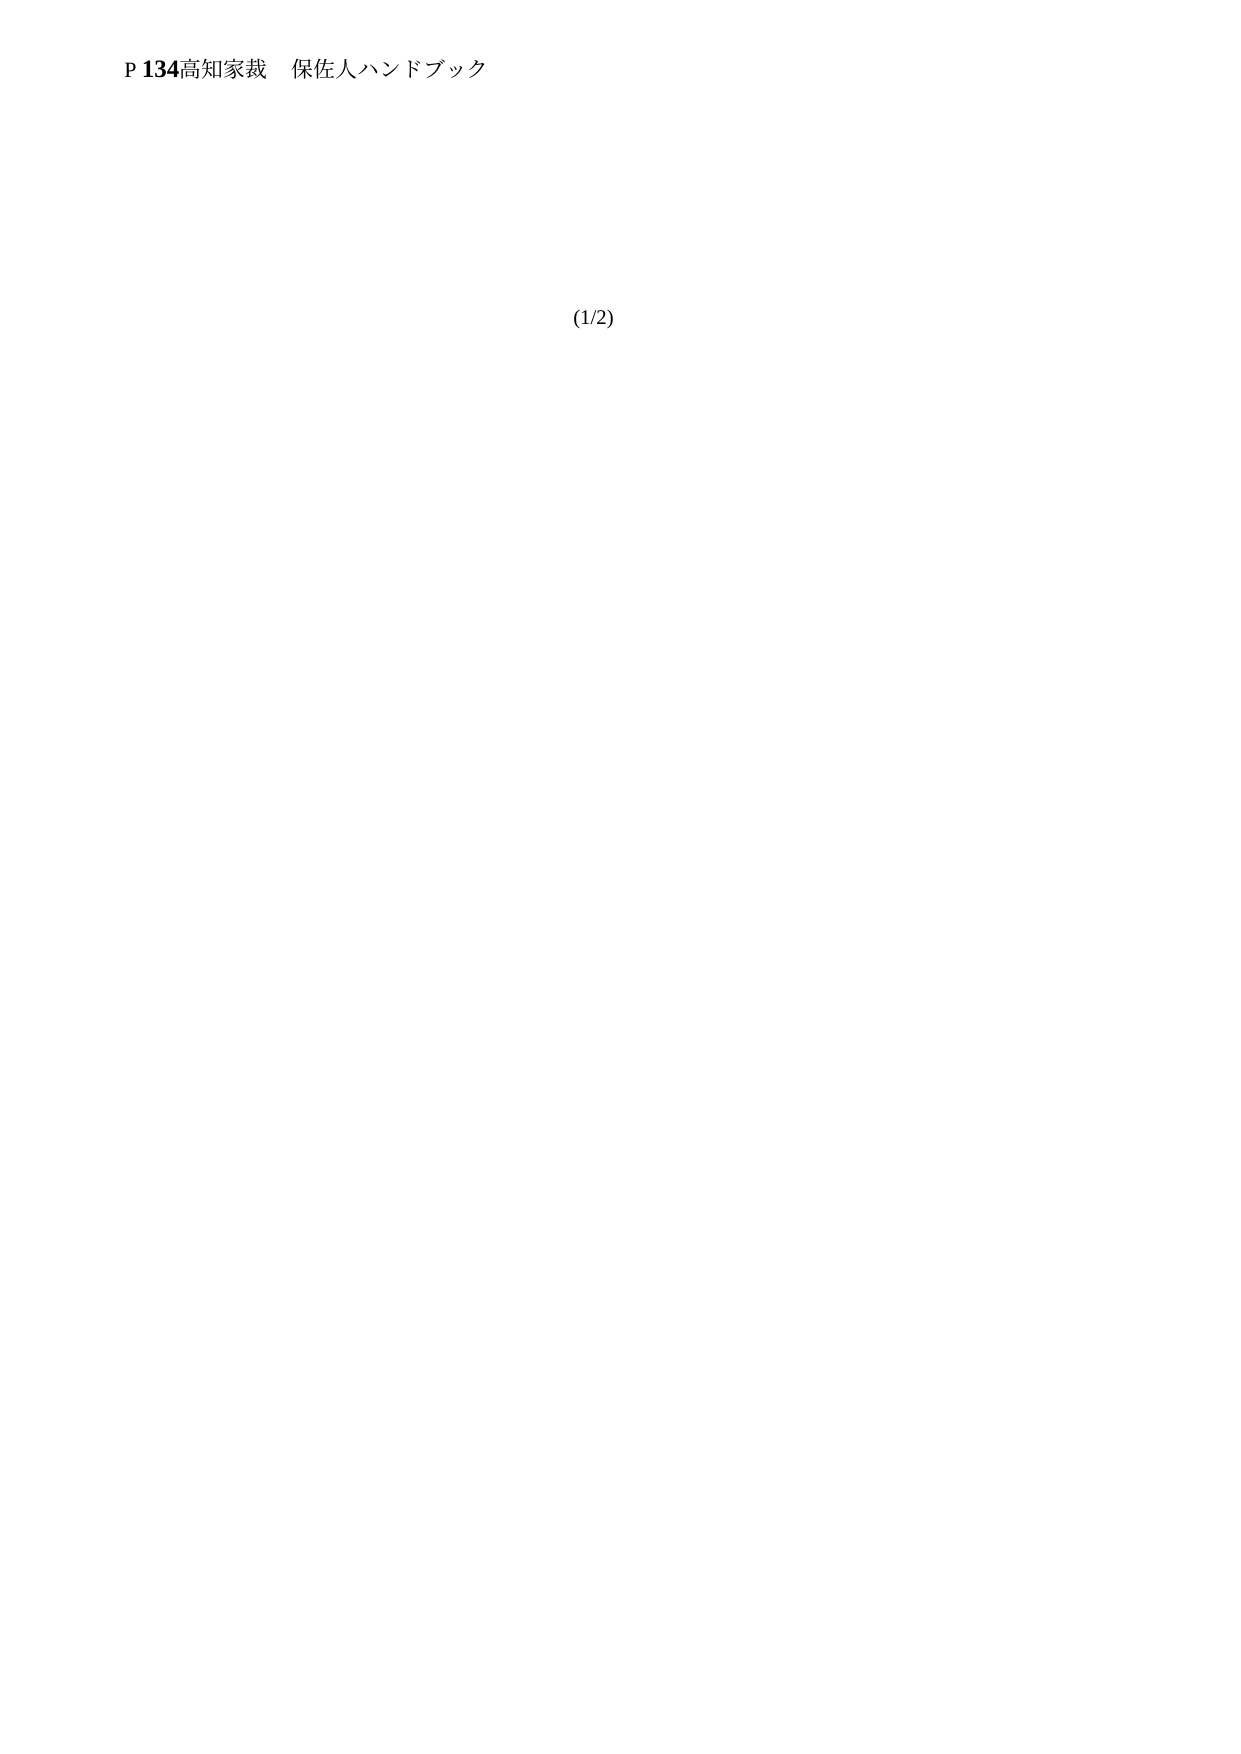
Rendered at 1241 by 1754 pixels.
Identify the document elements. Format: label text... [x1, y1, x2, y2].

text (1/2) [127, 290, 1072, 343]
